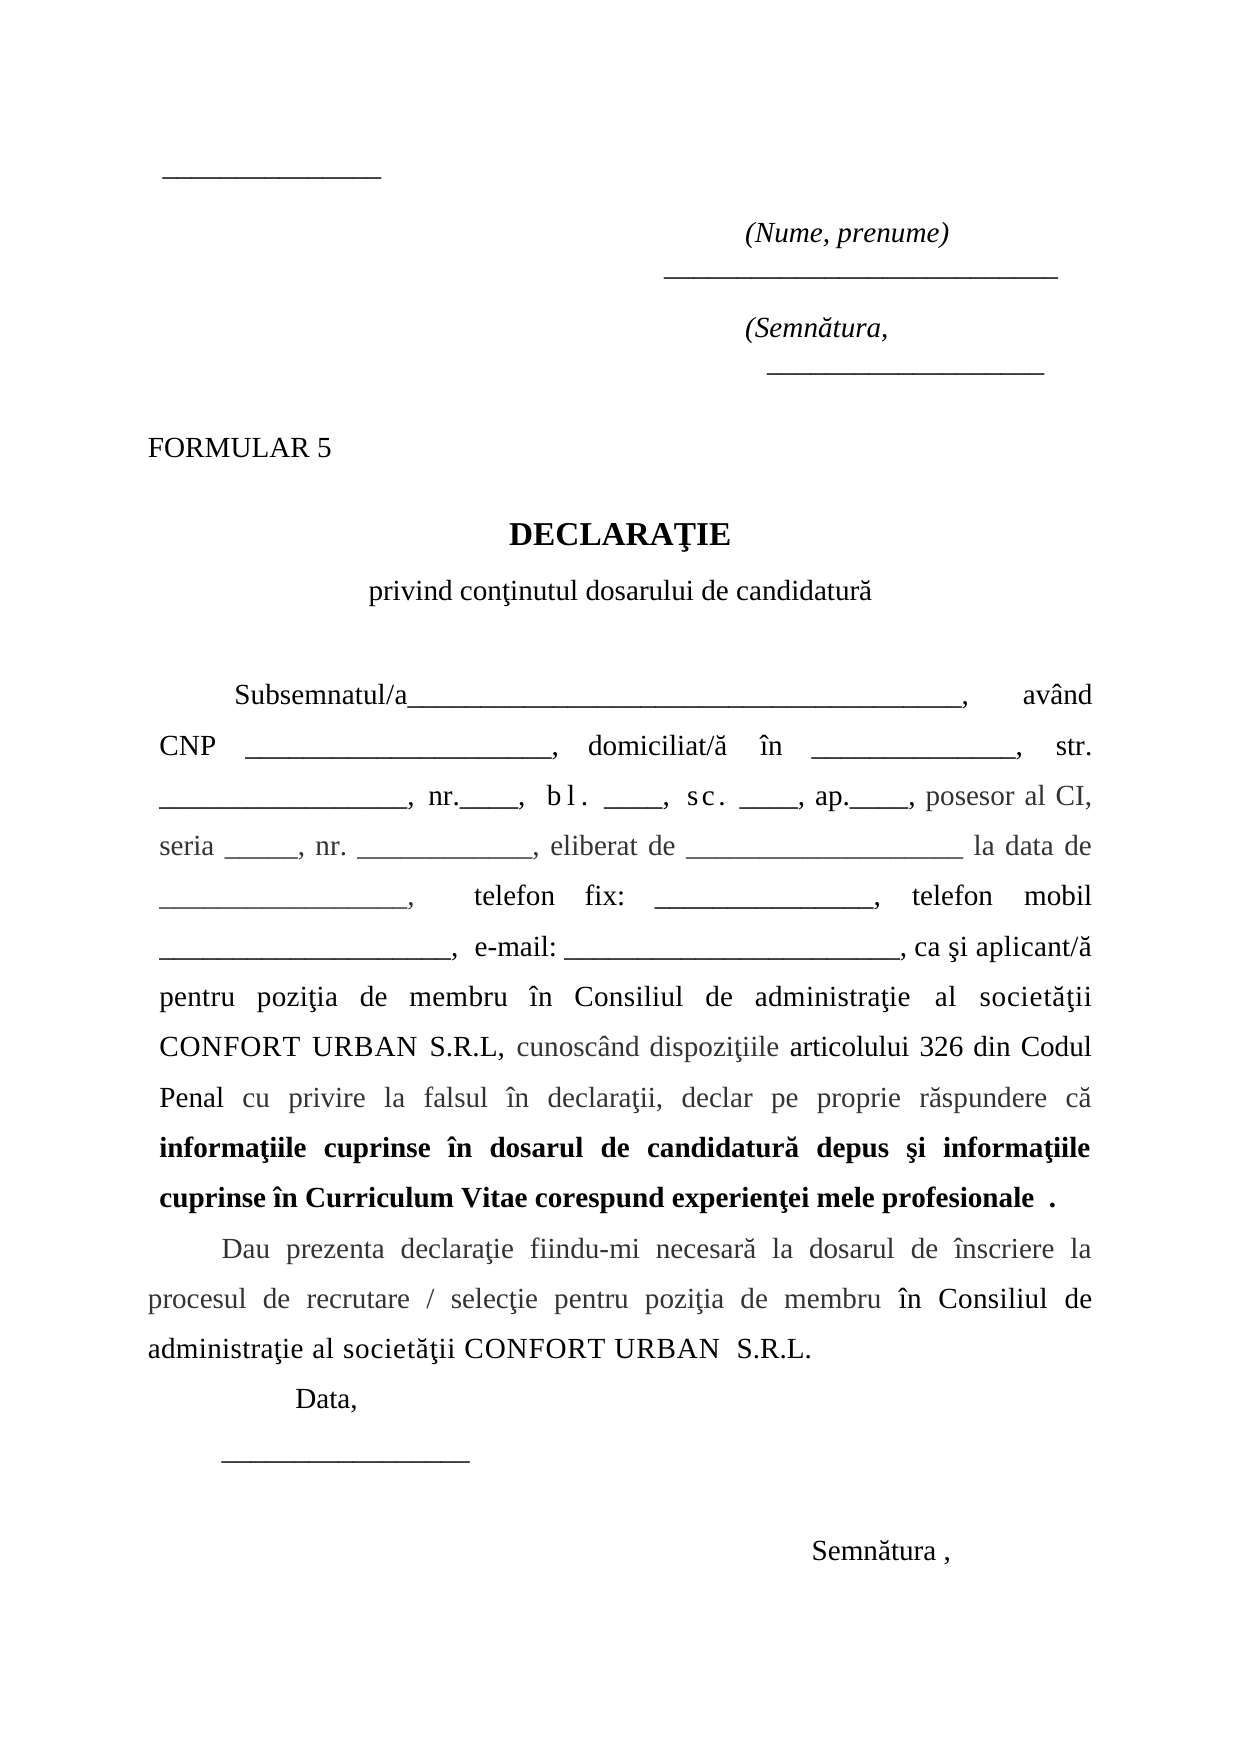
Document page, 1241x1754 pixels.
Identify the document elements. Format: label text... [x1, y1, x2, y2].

text _______________ [148, 148, 1093, 181]
text Semnătura , [159, 1533, 1085, 1566]
text ___________________________ [148, 248, 1093, 282]
text (Semnătura, ___________________ [148, 311, 1093, 378]
text (Nume, prenume) [148, 215, 1093, 248]
text DECLARAŢIE [148, 513, 1093, 552]
text Data, [148, 1382, 1093, 1415]
text FORMULAR 5 [148, 434, 1093, 462]
text Dau prezenta declaraţie fiindu-mi necesară la dosarul de înscriere la procesul de recrutare / selecţie pentru poziţia de membru în Consiliul de administraţie al societăţii CONFORT URBAN S.R.L. [148, 1231, 1093, 1365]
text _________________ [148, 1432, 1093, 1466]
text Subsemnatul/a______________________________________, având CNP _____________________, domiciliat/ă în ______________, str. _________________, nr.____, bl. ____, sc. ____, ap.____, posesor al CI, seria _____, nr. ____________, eliberat de ___________________ la data de _________________, telefon fix: _______________, telefon mobil ____________________, e-mail: _______________________, ca şi aplicant/ă pentru poziţia de membru în Consiliul de administraţie al societăţii CONFORT URBAN S.R.L, cunoscând dispoziţiile articolului 326 din Codul Penal cu privire la falsul în declaraţii, declar pe proprie răspundere că informaţiile cuprinse în dosarul de candidatură depus şi informaţiile cuprinse în Curriculum Vitae corespund experienţei mele profesionale . [159, 677, 1092, 1214]
text privind conţinutul dosarului de candidatură [148, 572, 1093, 607]
